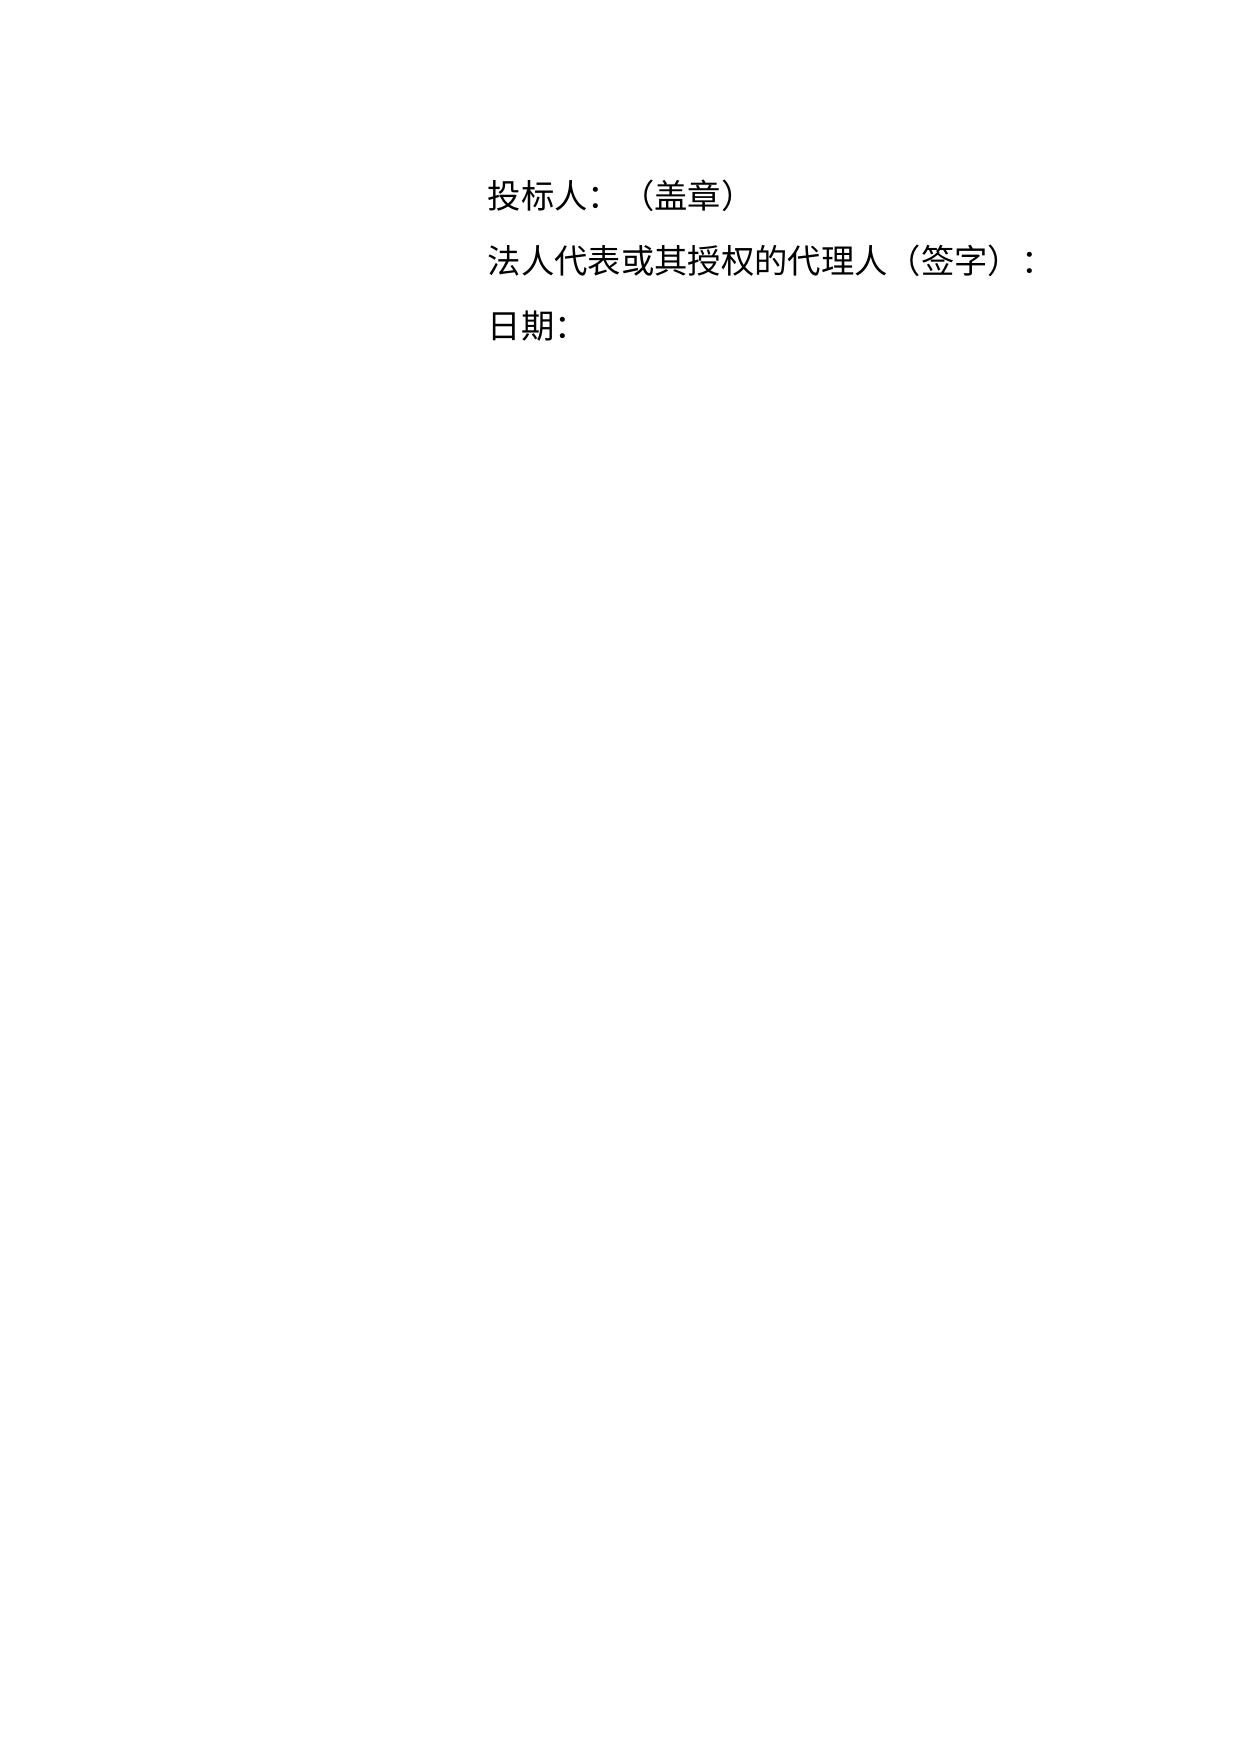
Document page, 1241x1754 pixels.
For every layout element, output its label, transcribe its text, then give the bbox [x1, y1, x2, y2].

text 日期： [187, 292, 1053, 357]
text 法人代表或其授权的代理人（签字）： [187, 227, 1053, 292]
text 投标人：（盖章） [187, 162, 1053, 227]
